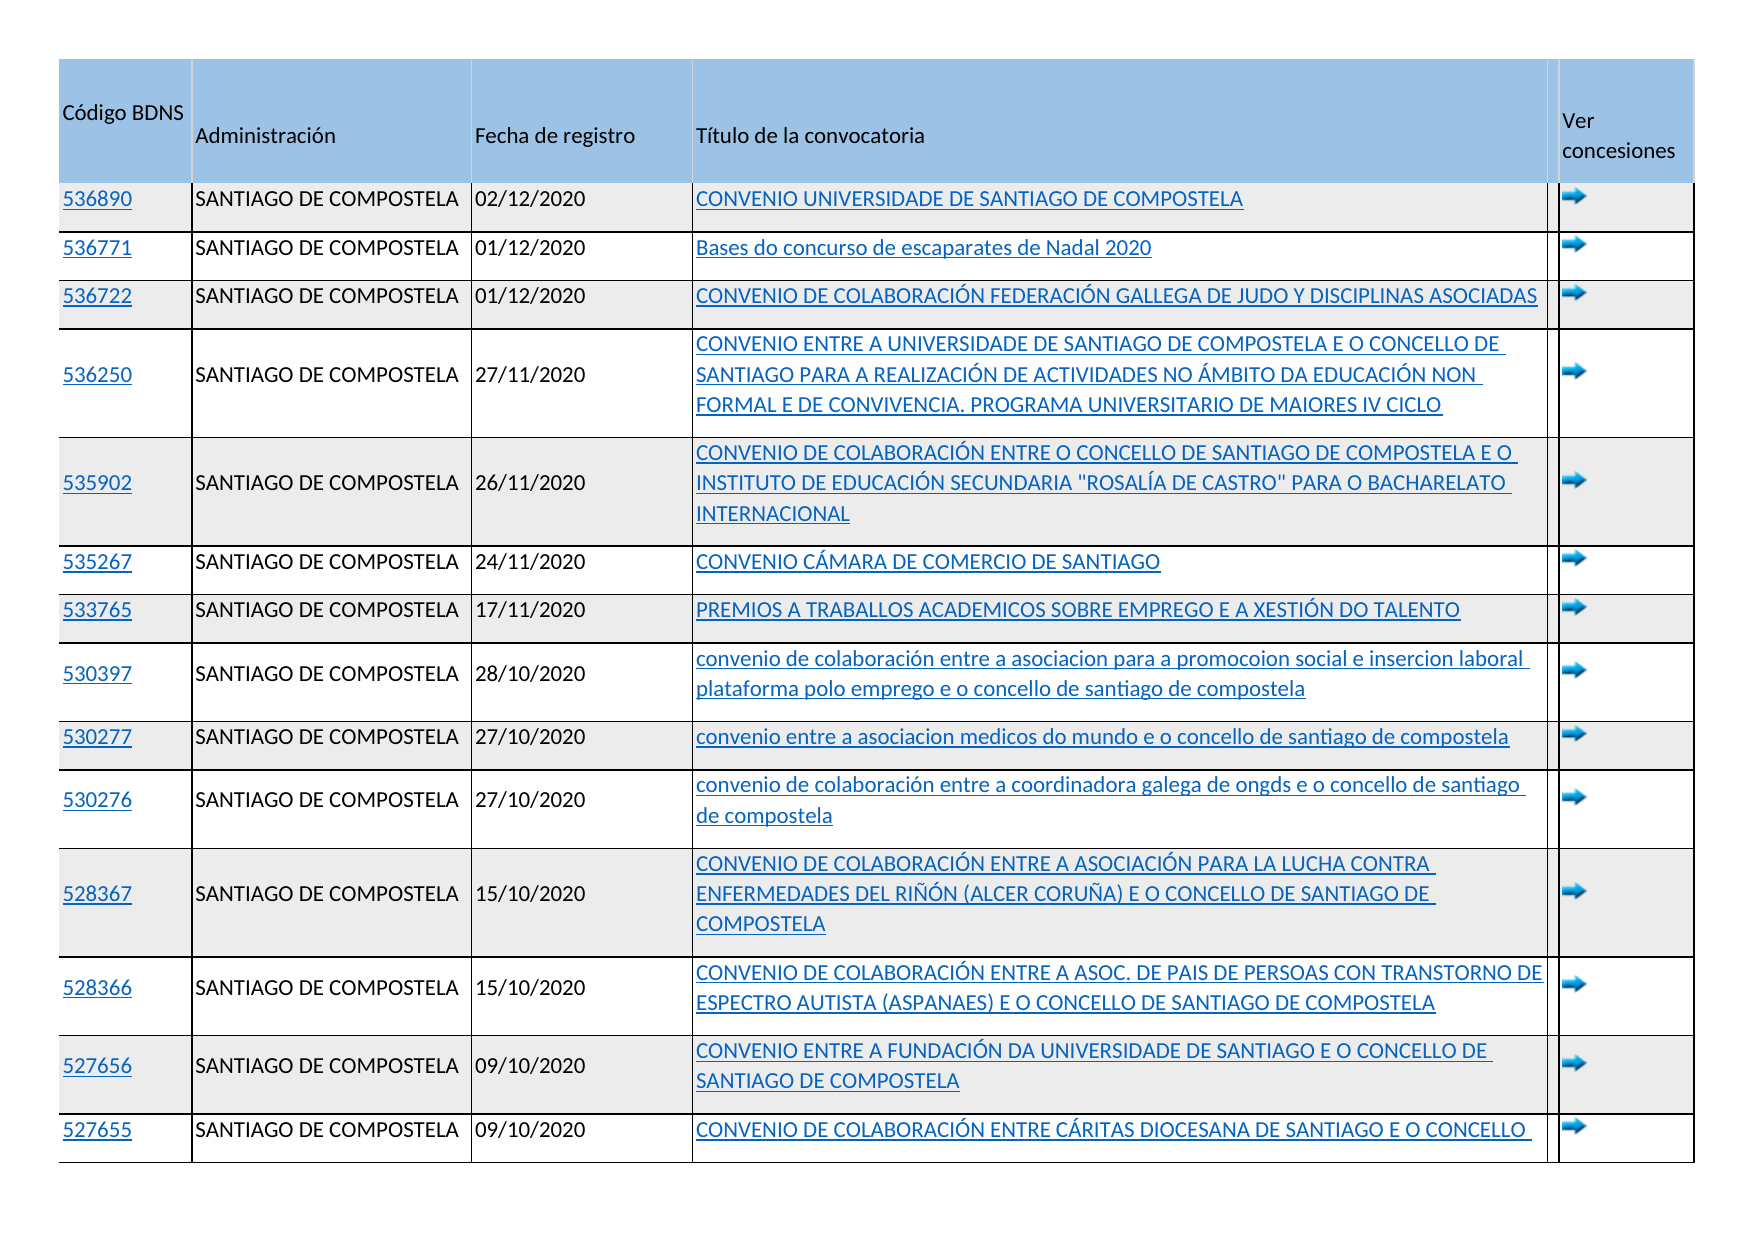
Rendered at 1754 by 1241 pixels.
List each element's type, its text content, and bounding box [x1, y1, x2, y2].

table_cell [1548, 233, 1558, 279]
picture [1562, 1051, 1587, 1077]
table_cell CONVENIO DE COLABORACIÓN ENTRE A ASOCIACIÓN PARA LA LUCHA CONTRA ENFERMEDADES DEL RIÑÓN (ALCER CORUÑA) E O CONCELLO DE SANTIAGO DE COMPOSTELA [693, 849, 1547, 956]
table_cell SANTIAGO DE COMPOSTELA [193, 722, 471, 769]
table_cell 535267 [59, 547, 191, 594]
table_cell [1548, 1036, 1558, 1113]
table_cell [1560, 438, 1693, 545]
table_cell 527656 [59, 1036, 191, 1113]
table_cell [1548, 958, 1558, 1035]
table_cell SANTIAGO DE COMPOSTELA [193, 330, 471, 437]
table_cell CONVENIO ENTRE A FUNDACIÓN DA UNIVERSIDADE DE SANTIAGO E O CONCELLO DE SANTIAGO DE COMPOSTELA [693, 1036, 1547, 1113]
table_cell 530277 [59, 722, 191, 769]
table_cell SANTIAGO DE COMPOSTELA [193, 595, 471, 642]
table_cell SANTIAGO DE COMPOSTELA [193, 281, 471, 328]
table_header Título de la convocatoria [693, 59, 1547, 183]
table_cell [1560, 771, 1693, 847]
picture [1562, 359, 1587, 385]
picture [1562, 547, 1587, 572]
table_cell [1560, 958, 1693, 1035]
table_cell SANTIAGO DE COMPOSTELA [193, 1115, 471, 1162]
table_cell [1560, 281, 1693, 328]
table_cell Bases do concurso de escaparates de Nadal 2020 [693, 233, 1547, 279]
table_cell [1560, 1036, 1693, 1113]
table_cell SANTIAGO DE COMPOSTELA [193, 183, 471, 231]
picture [1562, 879, 1587, 905]
table_cell 536890 [59, 183, 191, 231]
table_cell 02/12/2020 [472, 183, 692, 231]
picture [1562, 972, 1587, 998]
table_cell SANTIAGO DE COMPOSTELA [193, 233, 471, 279]
table_cell CONVENIO DE COLABORACIÓN FEDERACIÓN GALLEGA DE JUDO Y DISCIPLINAS ASOCIADAS [693, 281, 1547, 328]
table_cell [693, 1115, 1547, 1162]
table_cell CONVENIO UNIVERSIDADE DE SANTIAGO DE COMPOSTELA [693, 183, 1547, 231]
table_cell [1548, 330, 1558, 437]
table_cell [1548, 183, 1558, 231]
table_header Ver concesiones [1560, 59, 1693, 183]
table_cell [1560, 1115, 1693, 1162]
table_header [1548, 59, 1558, 183]
table_cell [1560, 183, 1693, 231]
table_cell 536771 [59, 233, 191, 279]
table_cell 528367 [59, 849, 191, 956]
picture [1562, 595, 1587, 621]
picture [1562, 785, 1587, 811]
table_cell convenio entre a asociacion medicos do mundo e o concello de santiago de compostela [693, 722, 1547, 769]
table_cell [1560, 849, 1693, 956]
picture [1562, 232, 1587, 258]
table_cell SANTIAGO DE COMPOSTELA [193, 644, 471, 721]
table_cell [1548, 1115, 1558, 1162]
table_cell SANTIAGO DE COMPOSTELA [193, 849, 471, 956]
table_cell [1560, 547, 1693, 594]
picture [1562, 658, 1587, 684]
table_cell [1560, 330, 1693, 437]
table_cell 27/10/2020 [472, 771, 692, 847]
table_cell SANTIAGO DE COMPOSTELA [193, 1036, 471, 1113]
table_cell 27/11/2020 [472, 330, 692, 437]
table_cell [1560, 233, 1693, 279]
table_cell 09/10/2020 [472, 1036, 692, 1113]
table_cell PREMIOS A TRABALLOS ACADEMICOS SOBRE EMPREGO E A XESTIÓN DO TALENTO [693, 595, 1547, 642]
table_cell [1548, 849, 1558, 956]
table_cell CONVENIO ENTRE A UNIVERSIDADE DE SANTIAGO DE COMPOSTELA E O CONCELLO DE SANTIAGO PARA A REALIZACIÓN DE ACTIVIDADES NO ÁMBITO DA EDUCACIÓN NON FORMAL E DE CONVIVENCIA. PROGRAMA UNIVERSITARIO DE MAIORES IV CICLO [693, 330, 1547, 437]
table_cell [1560, 595, 1693, 642]
table_cell SANTIAGO DE COMPOSTELA [193, 438, 471, 545]
table_cell 15/10/2020 [472, 958, 692, 1035]
table_cell [1548, 722, 1558, 769]
table_cell [1548, 281, 1558, 328]
table_cell [1548, 771, 1558, 847]
table_cell 27/10/2020 [472, 722, 692, 769]
table_cell [1560, 644, 1693, 721]
table_cell 28/10/2020 [472, 644, 692, 721]
table_cell convenio de colaboración entre a asociacion para a promocoion social e insercion laboral plataforma polo emprego e o concello de santiago de compostela [693, 644, 1547, 721]
table_cell 536722 [59, 281, 191, 328]
table_cell 536250 [59, 330, 191, 437]
table_cell SANTIAGO DE COMPOSTELA [193, 547, 471, 594]
table_header Fecha de registro [472, 59, 692, 183]
table_cell 26/11/2020 [472, 438, 692, 545]
table_header Código BDNS [59, 59, 191, 183]
picture [1562, 281, 1587, 306]
table_cell [1548, 438, 1558, 545]
table_cell 530276 [59, 771, 191, 847]
table_cell 533765 [59, 595, 191, 642]
table_cell SANTIAGO DE COMPOSTELA [193, 771, 471, 847]
table_cell CONVENIO CÁMARA DE COMERCIO DE SANTIAGO [693, 547, 1547, 594]
table_cell CONVENIO DE COLABORACIÓN ENTRE O CONCELLO DE SANTIAGO DE COMPOSTELA E O INSTITUTO DE EDUCACIÓN SECUNDARIA "ROSALÍA DE CASTRO" PARA O BACHARELATO INTERNACIONAL [693, 438, 1547, 545]
table_header Administración [193, 59, 471, 183]
table_cell [1560, 722, 1693, 769]
table_cell SANTIAGO DE COMPOSTELA [193, 958, 471, 1035]
table_cell [1548, 595, 1558, 642]
picture [1562, 1115, 1587, 1140]
table_cell 535902 [59, 438, 191, 545]
table_cell CONVENIO DE COLABORACIÓN ENTRE A ASOC. DE PAIS DE PERSOAS CON TRANSTORNO DE ESPECTRO AUTISTA (ASPANAES) E O CONCELLO DE SANTIAGO DE COMPOSTELA [693, 958, 1547, 1035]
table_cell 530397 [59, 644, 191, 721]
table_cell 15/10/2020 [472, 849, 692, 956]
table_cell 17/11/2020 [472, 595, 692, 642]
table_cell 09/10/2020 [472, 1115, 692, 1162]
table_cell 24/11/2020 [472, 547, 692, 594]
table_cell 527655 [59, 1115, 191, 1162]
picture [1562, 184, 1587, 210]
table_cell [1548, 644, 1558, 721]
table_cell convenio de colaboración entre a coordinadora galega de ongds e o concello de santiago de compostela [693, 771, 1547, 847]
picture [1562, 468, 1587, 494]
table_cell 01/12/2020 [472, 281, 692, 328]
table_cell [1548, 547, 1558, 594]
picture [1562, 722, 1587, 747]
table_cell 528366 [59, 958, 191, 1035]
table_cell 01/12/2020 [472, 233, 692, 279]
